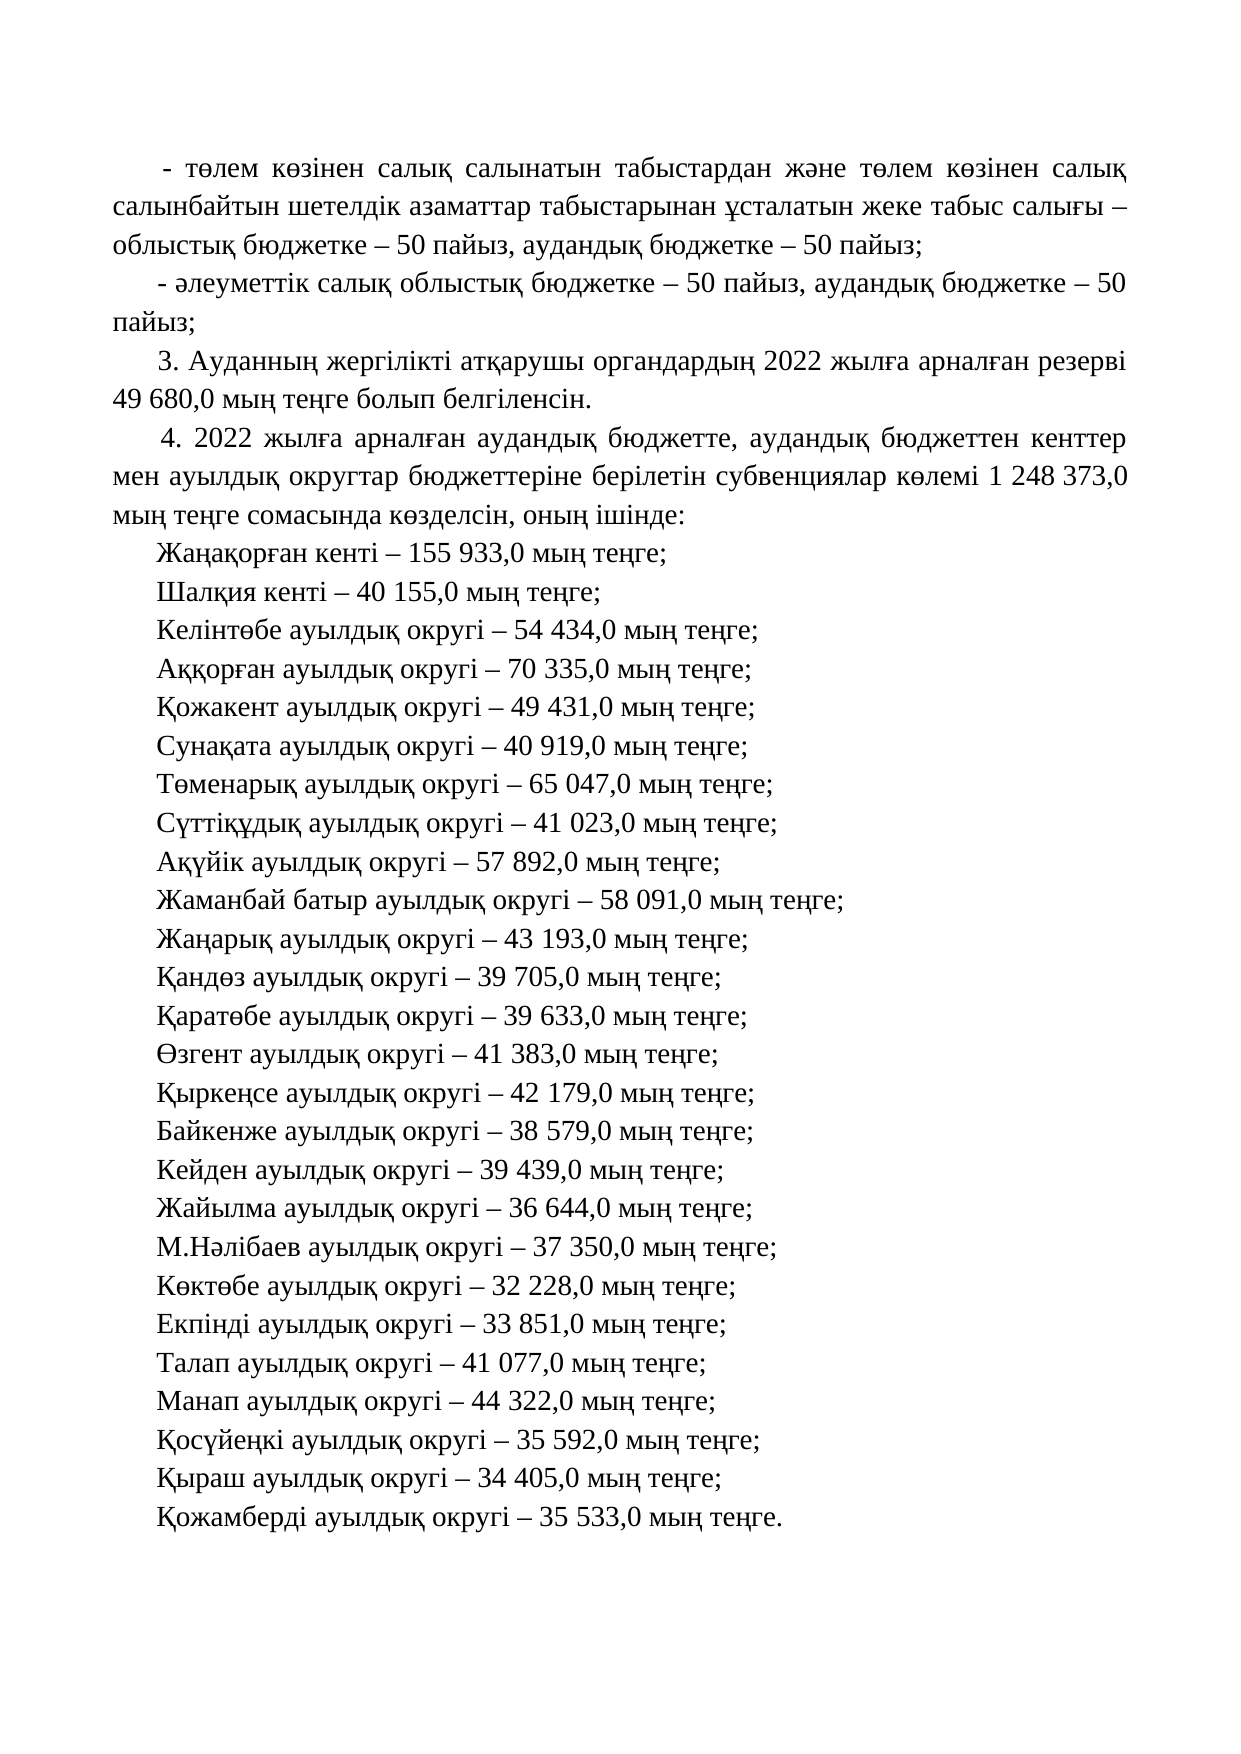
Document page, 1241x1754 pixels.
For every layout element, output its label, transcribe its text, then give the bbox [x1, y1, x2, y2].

text Жайылма ауылдық округі – 36 644,0 мың теңге; [112, 1191, 1128, 1224]
text Байкенже ауылдық округі – 38 579,0 мың теңге; [112, 1113, 1128, 1147]
text М.Нәлібаев ауылдық округі – 37 350,0 мың теңге; [112, 1229, 1128, 1263]
text Сунақата ауылдық округі – 40 919,0 мың теңге; [112, 728, 1128, 762]
text Қыркеңсе ауылдық округі – 42 179,0 мың теңге; [112, 1075, 1128, 1108]
text Кейден ауылдық округі – 39 439,0 мың теңге; [112, 1152, 1128, 1186]
text Қожакент ауылдық округі – 49 431,0 мың теңге; [112, 689, 1128, 723]
text Келінтөбе ауылдық округі – 54 434,0 мың теңге; [112, 612, 1128, 646]
text Аққорған ауылдық округі – 70 335,0 мың теңге; [112, 651, 1128, 684]
text Жаңарық ауылдық округі – 43 193,0 мың теңге; [112, 921, 1128, 954]
text - әлеуметтік салық облыстық бюджетке – 50 пайыз, аудандық бюджетке – 50 пайыз; [112, 266, 1128, 338]
text Төменарық ауылдық округі – 65 047,0 мың теңге; [112, 767, 1128, 800]
text Манап ауылдық округі – 44 322,0 мың теңге; [112, 1383, 1128, 1417]
text Жаңақорған кенті – 155 933,0 мың теңге; [112, 535, 1128, 569]
text Екпінді ауылдық округі – 33 851,0 мың теңге; [112, 1306, 1128, 1340]
text Сүттіқұдық ауылдық округі – 41 023,0 мың теңге; [112, 805, 1128, 839]
text Қыраш ауылдық округі – 34 405,0 мың теңге; [112, 1460, 1128, 1494]
text 4. 2022 жылға арналған аудандық бюджетте, аудандық бюджеттен кенттер мен ауылдық округтар бюджеттеріне берілетін субвенциялар көлемі 1 248 373,0 мың теңге сомасында көзделсін, оның ішінде: [112, 420, 1128, 530]
text Ақүйік ауылдық округі – 57 892,0 мың теңге; [112, 844, 1128, 877]
text Қосүйеңкі ауылдық округі – 35 592,0 мың теңге; [112, 1422, 1128, 1455]
text - төлем көзінен салық салынатын табыстардан және төлем көзінен салық салынбайтын шетелдік азаматтар табыстарынан ұсталатын жеке табыс салығы – облыстық бюджетке – 50 пайыз, аудандық бюджетке – 50 пайыз; [112, 150, 1128, 261]
text Шалқия кенті – 40 155,0 мың теңге; [112, 574, 1128, 607]
text Жаманбай батыр ауылдық округі – 58 091,0 мың теңге; [112, 882, 1128, 916]
text Қаратөбе ауылдық округі – 39 633,0 мың теңге; [112, 998, 1128, 1031]
text Өзгент ауылдық округі – 41 383,0 мың теңге; [112, 1036, 1128, 1070]
text Талап ауылдық округі – 41 077,0 мың теңге; [112, 1345, 1128, 1378]
text Қожамберді ауылдық округі – 35 533,0 мың теңге. [112, 1499, 1128, 1532]
text Көктөбе ауылдық округі – 32 228,0 мың теңге; [112, 1268, 1128, 1301]
text 3. Ауданның жергілікті атқарушы органдардың 2022 жылға арналған резерві 49 680,0 мың теңге болып белгіленсін. [112, 343, 1128, 415]
text Қандөз ауылдық округі – 39 705,0 мың теңге; [112, 959, 1128, 993]
